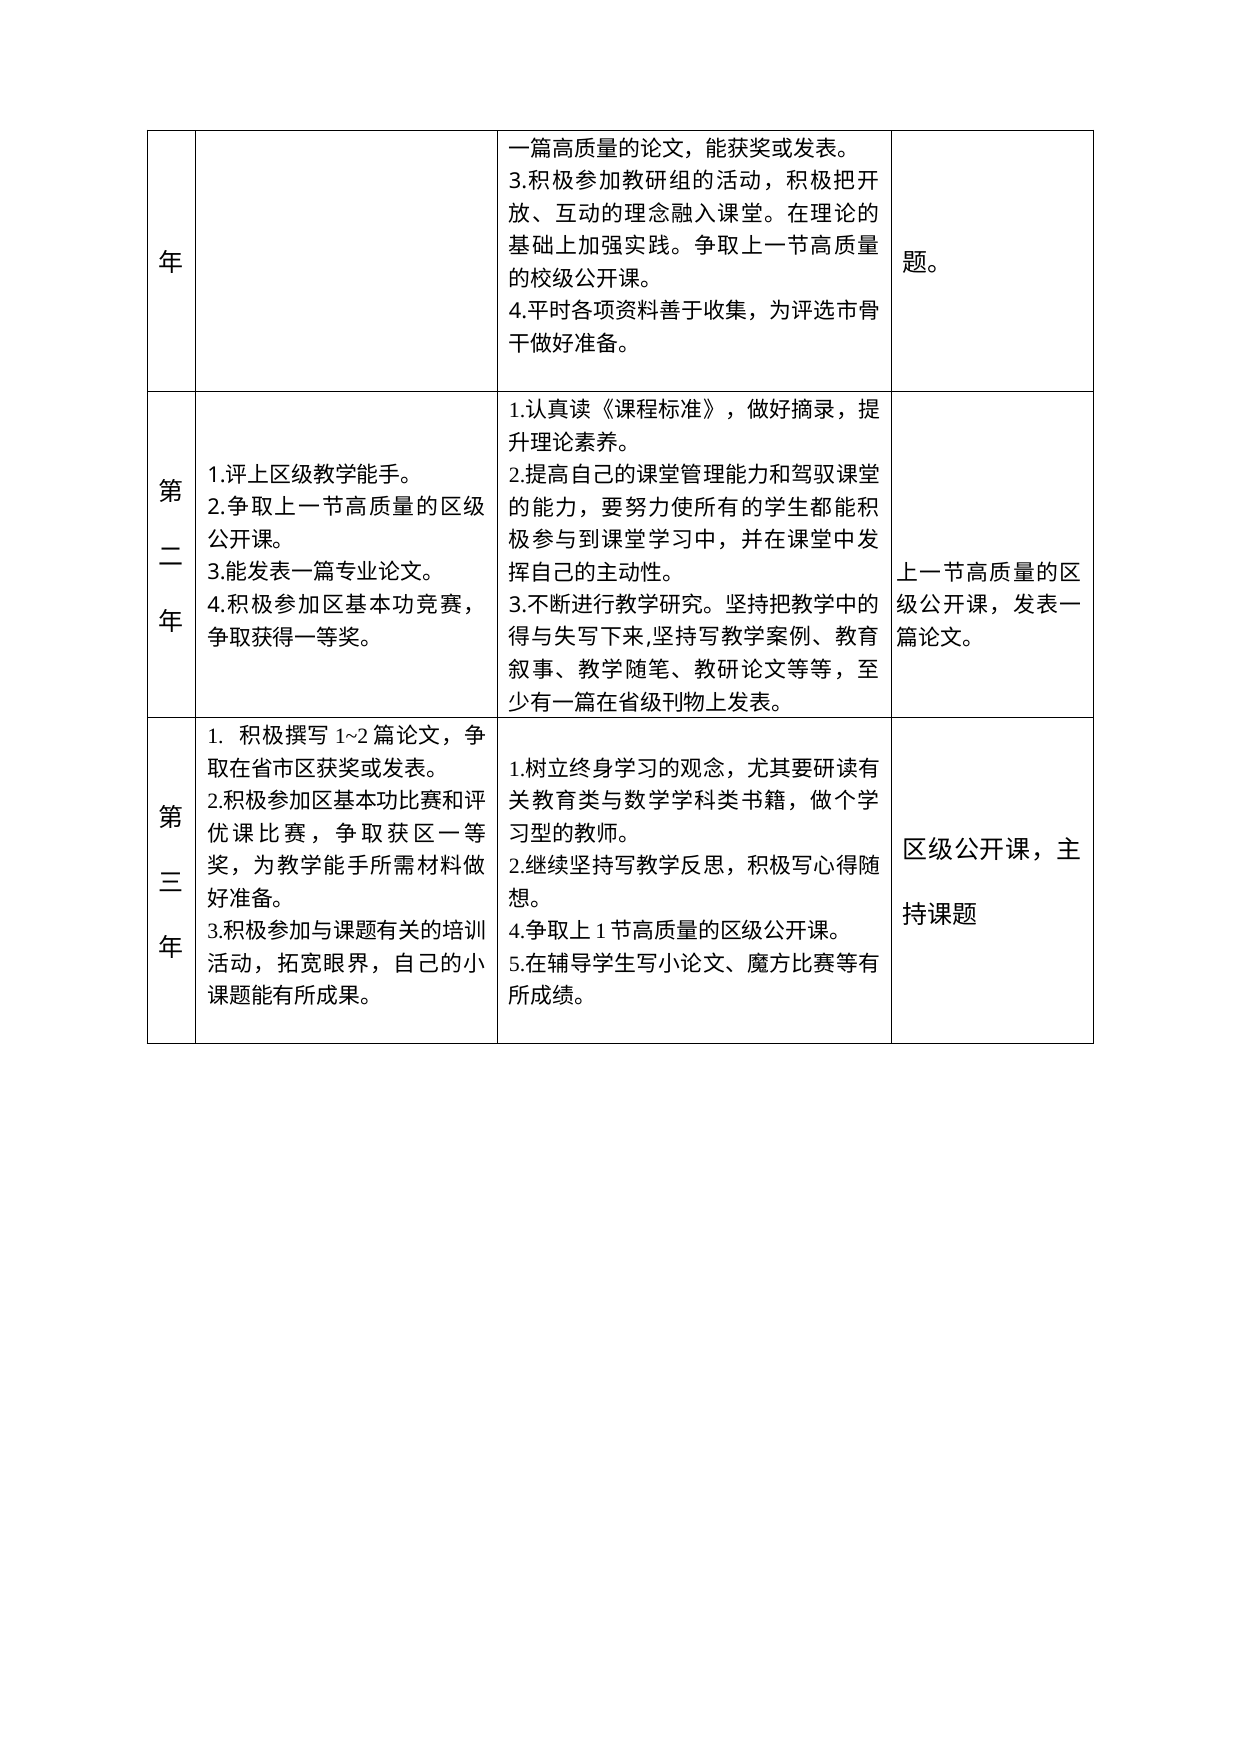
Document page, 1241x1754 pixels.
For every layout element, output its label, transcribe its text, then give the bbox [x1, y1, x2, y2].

table_cell 上一节高质量的区级公开课，发表一篇论文。 [892, 392, 1093, 717]
table_cell 1.树立终身学习的观念，尤其要研读有关教育类与数学学科类书籍，做个学习型的教师。 2.继续坚持写教学反思，积极写心得随想。 4.争取上1节高质量的区级公开课。 5.在辅导学生写小论文、魔方比赛等有所成绩。 [498, 718, 891, 1043]
table_cell 论文发表1篇，创设自己的微课题。 [892, 131, 1093, 391]
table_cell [196, 131, 497, 391]
table_cell 区级公开课，主持课题 [892, 718, 1093, 1043]
table_cell 第 二 年 [148, 392, 195, 717]
table_cell 1.认真读《课程标准》，做好摘录，提升理论素养。 2.提高自己的课堂管理能力和驾驭课堂的能力，要努力使所有的学生都能积极参与到课堂学习中，并在课堂中发挥自己的主动性。 3.不断进行教学研究。坚持把教学中的得与失写下来,坚持写教学案例、教育叙事、教学随笔、教研论文等等，至少有一篇在省级刊物上发表。 [498, 392, 891, 717]
table_cell 第 一 年 [148, 131, 195, 391]
table_cell 第 三 年 [148, 718, 195, 1043]
table_cell 1.评上区级教学能手。 2.争取上一节高质量的区级公开课。 3.能发表一篇专业论文。 4.积极参加区基本功竞赛，争取获得一等奖。 [196, 392, 497, 717]
table_cell 积极撰写1~2篇论文，争取在省市区获奖或发表。 2.积极参加区基本功比赛和评优课比赛，争取获区一等奖，为教学能手所需材料做好准备。 3.积极参加与课题有关的培训活动，拓宽眼界，自己的小课题能有所成果。 [196, 718, 497, 1043]
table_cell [498, 131, 891, 391]
